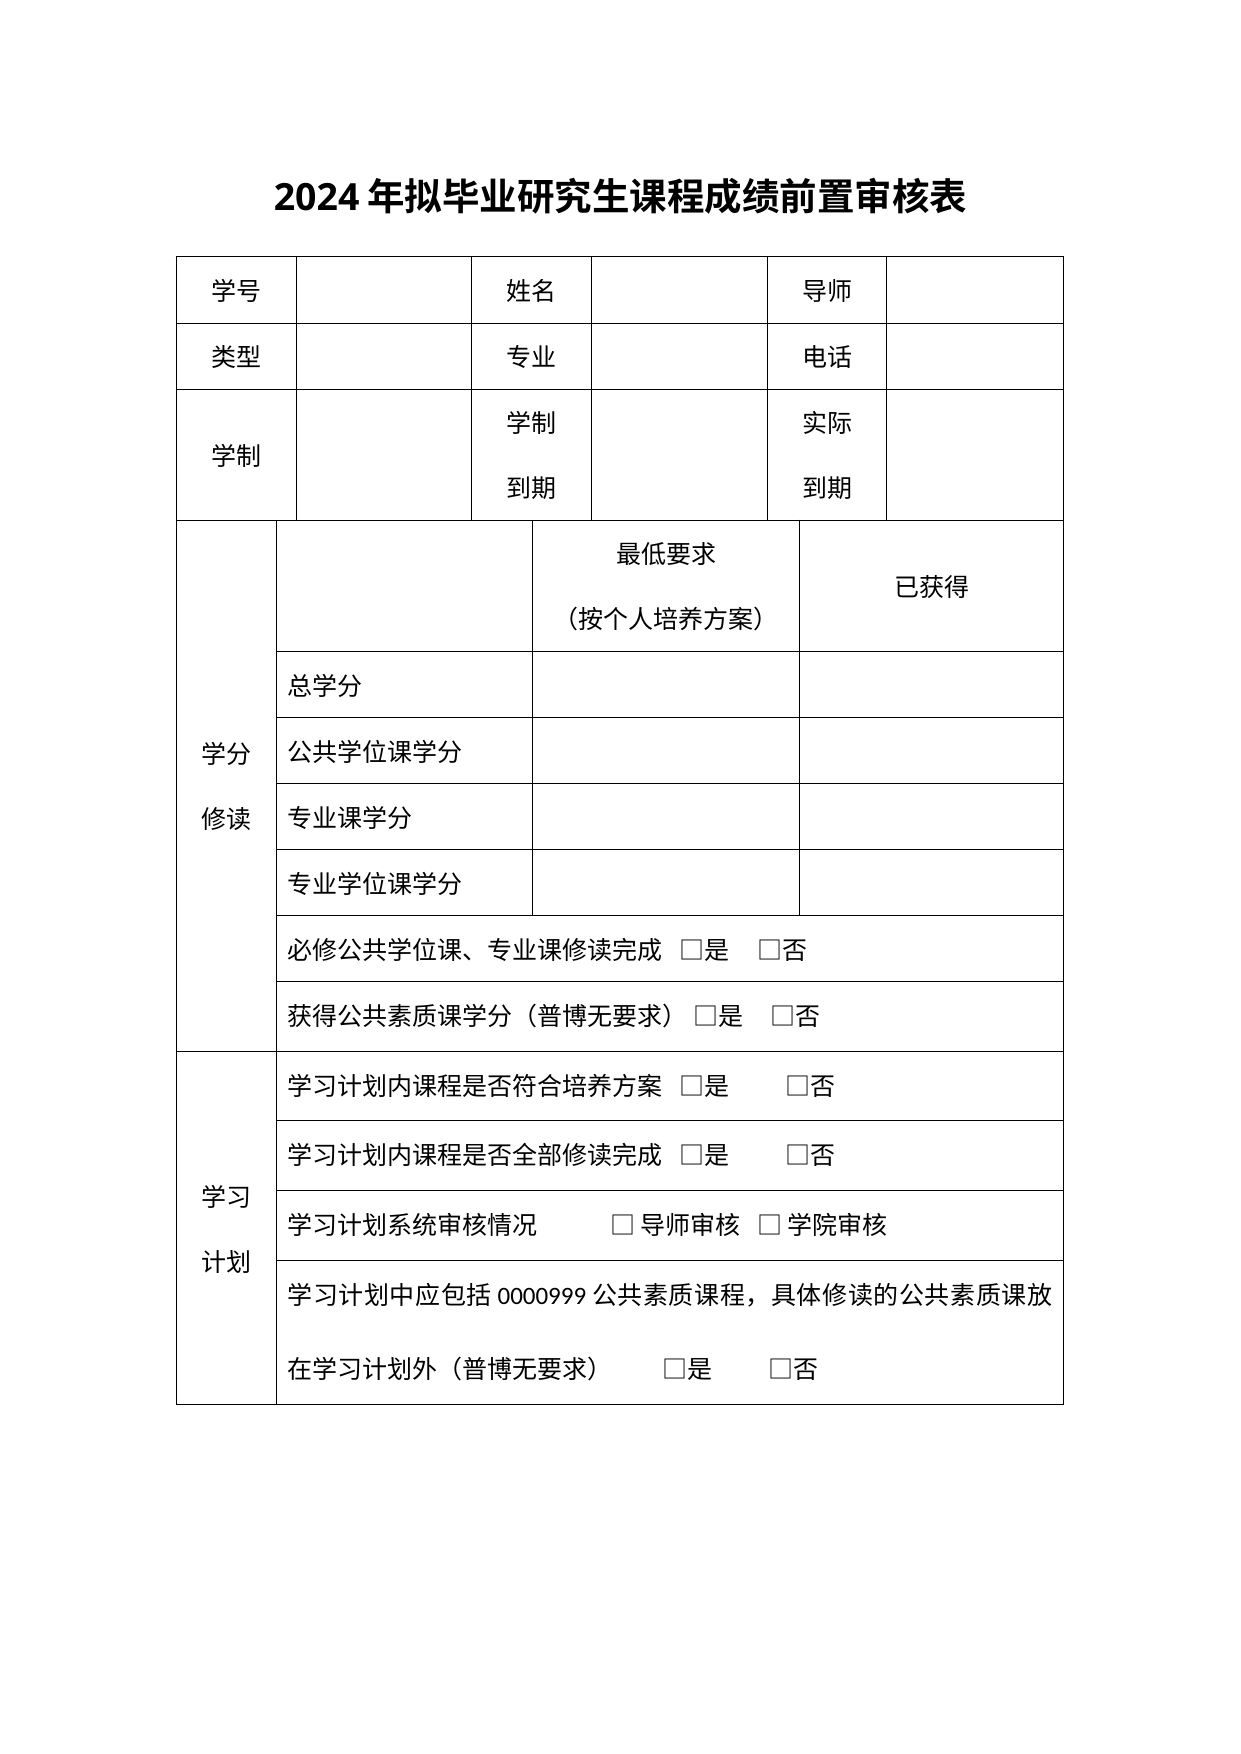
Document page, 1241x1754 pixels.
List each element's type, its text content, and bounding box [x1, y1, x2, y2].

table_cell 学习计划内课程是否符合培养方案 □是 □否 [277, 1052, 1063, 1120]
table_cell [800, 784, 1063, 849]
table_cell 类型 [177, 324, 296, 388]
table_cell 总学分 [277, 652, 532, 717]
table_header [887, 257, 1063, 322]
table_cell 专业学位课学分 [277, 850, 532, 915]
table_header 学号 [177, 257, 296, 322]
table_cell 学制 到期 [472, 390, 591, 519]
table_cell [533, 718, 799, 783]
table_cell [533, 652, 799, 717]
subtitle 2024年拟毕业研究生课程成绩前置审核表 [187, 162, 1053, 227]
table_header [592, 257, 767, 322]
table_header 姓名 [472, 257, 591, 322]
table_cell [592, 390, 767, 519]
table_cell 学分 修读 [177, 521, 276, 1051]
table_cell [533, 850, 799, 915]
table_cell [533, 784, 799, 849]
table_cell [297, 390, 471, 519]
table_cell 实际 到期 [768, 390, 886, 519]
table_cell 专业 [472, 324, 591, 388]
table_cell 学制 [177, 390, 296, 519]
table_cell [800, 850, 1063, 915]
table_cell 获得公共素质课学分（普博无要求） □是 □否 [277, 982, 1063, 1051]
table_cell 学习计划系统审核情况 □ 导师审核 □ 学院审核 [277, 1191, 1063, 1260]
table_cell 学习 计划 [177, 1052, 276, 1404]
table_cell 学习计划中应包括0000999公共素质课程，具体修读的公共素质课放在学习计划外（普博无要求） □是 □否 [277, 1261, 1063, 1404]
table_cell [800, 652, 1063, 717]
table_cell 电话 [768, 324, 886, 388]
table_cell [800, 718, 1063, 783]
table_cell 必修公共学位课、专业课修读完成 □是 □否 [277, 916, 1063, 981]
table_cell 公共学位课学分 [277, 718, 532, 783]
table_cell 学习计划内课程是否全部修读完成 □是 □否 [277, 1121, 1063, 1190]
table_cell 已获得 [800, 521, 1063, 651]
table_cell [887, 324, 1063, 388]
table_cell [887, 390, 1063, 519]
table_cell 专业课学分 [277, 784, 532, 849]
table_cell 最低要求 （按个人培养方案） [533, 521, 799, 651]
table_header 导师 [768, 257, 886, 322]
table_cell [277, 521, 532, 651]
table_cell [592, 324, 767, 388]
table_header [297, 257, 471, 322]
table_cell [297, 324, 471, 388]
